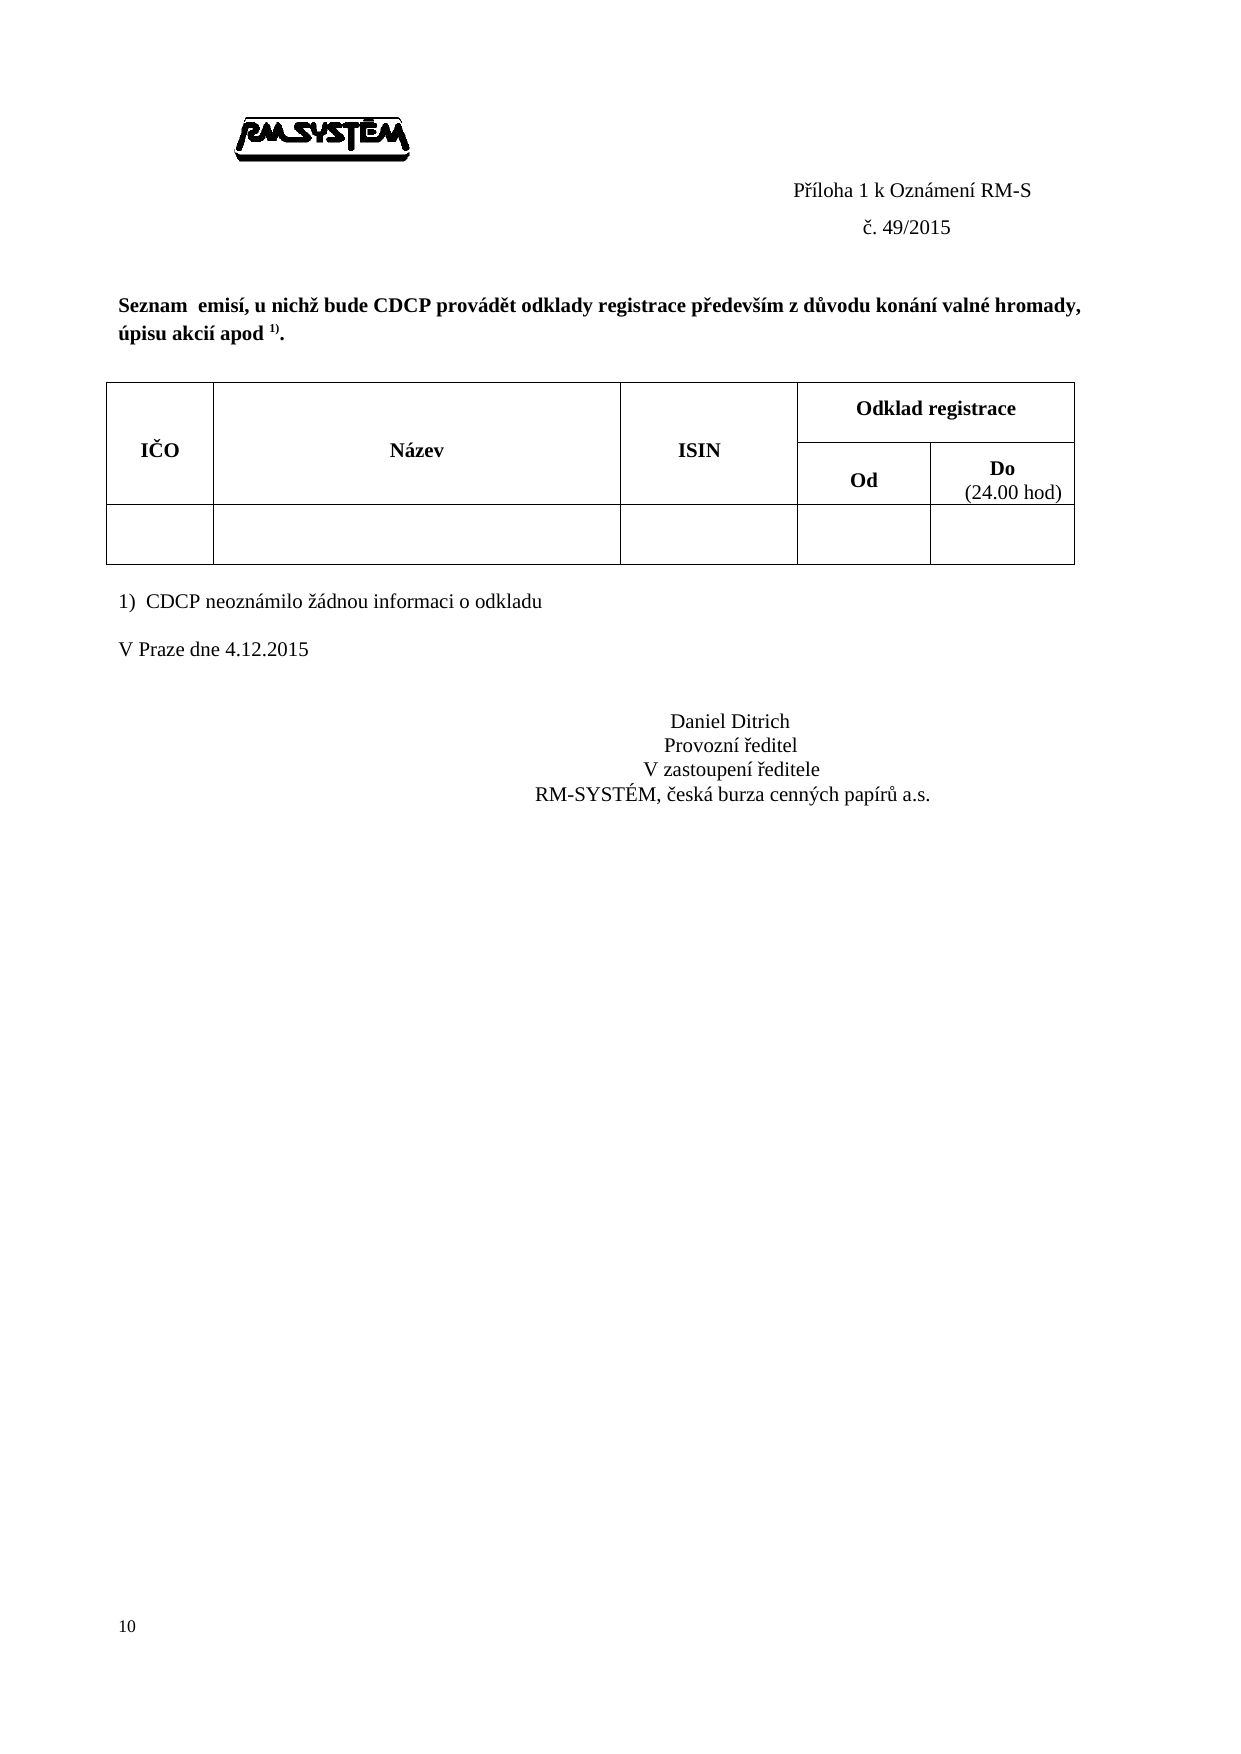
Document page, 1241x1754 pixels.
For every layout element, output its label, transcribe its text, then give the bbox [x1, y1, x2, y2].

text Provozní ředitel [118, 733, 1122, 757]
table_cell [621, 505, 797, 564]
text V zastoupení ředitele [118, 757, 1122, 781]
picture [228, 116, 414, 166]
table_cell [107, 505, 213, 564]
text RM-SYSTÉM, česká burza cenných papírů a.s. [118, 781, 1122, 806]
table_cell [214, 505, 620, 564]
text V Praze dne 4.12.2015 [118, 637, 1122, 661]
text č. 49/2015 [15, 215, 1122, 239]
table_header ISIN [621, 383, 797, 504]
table_cell Do (24.00 hod) [931, 443, 1074, 504]
text 1) CDCP neoznámilo žádnou informaci o odkladu [118, 589, 1122, 613]
table_cell [931, 505, 1074, 564]
table_header Název [214, 383, 620, 504]
text Seznam emisí, u nichž bude CDCP provádět odklady registrace především z důvodu konání valné hromady, úpisu akcií apod 1). [118, 293, 1122, 346]
table_cell [798, 505, 930, 564]
text Příloha 1 k Oznámení RM-S [118, 178, 1122, 202]
table_cell Od [798, 443, 930, 504]
table_header Odklad registrace [798, 383, 1074, 442]
table_header IČO [107, 383, 213, 504]
text Daniel Ditrich [118, 709, 1122, 733]
